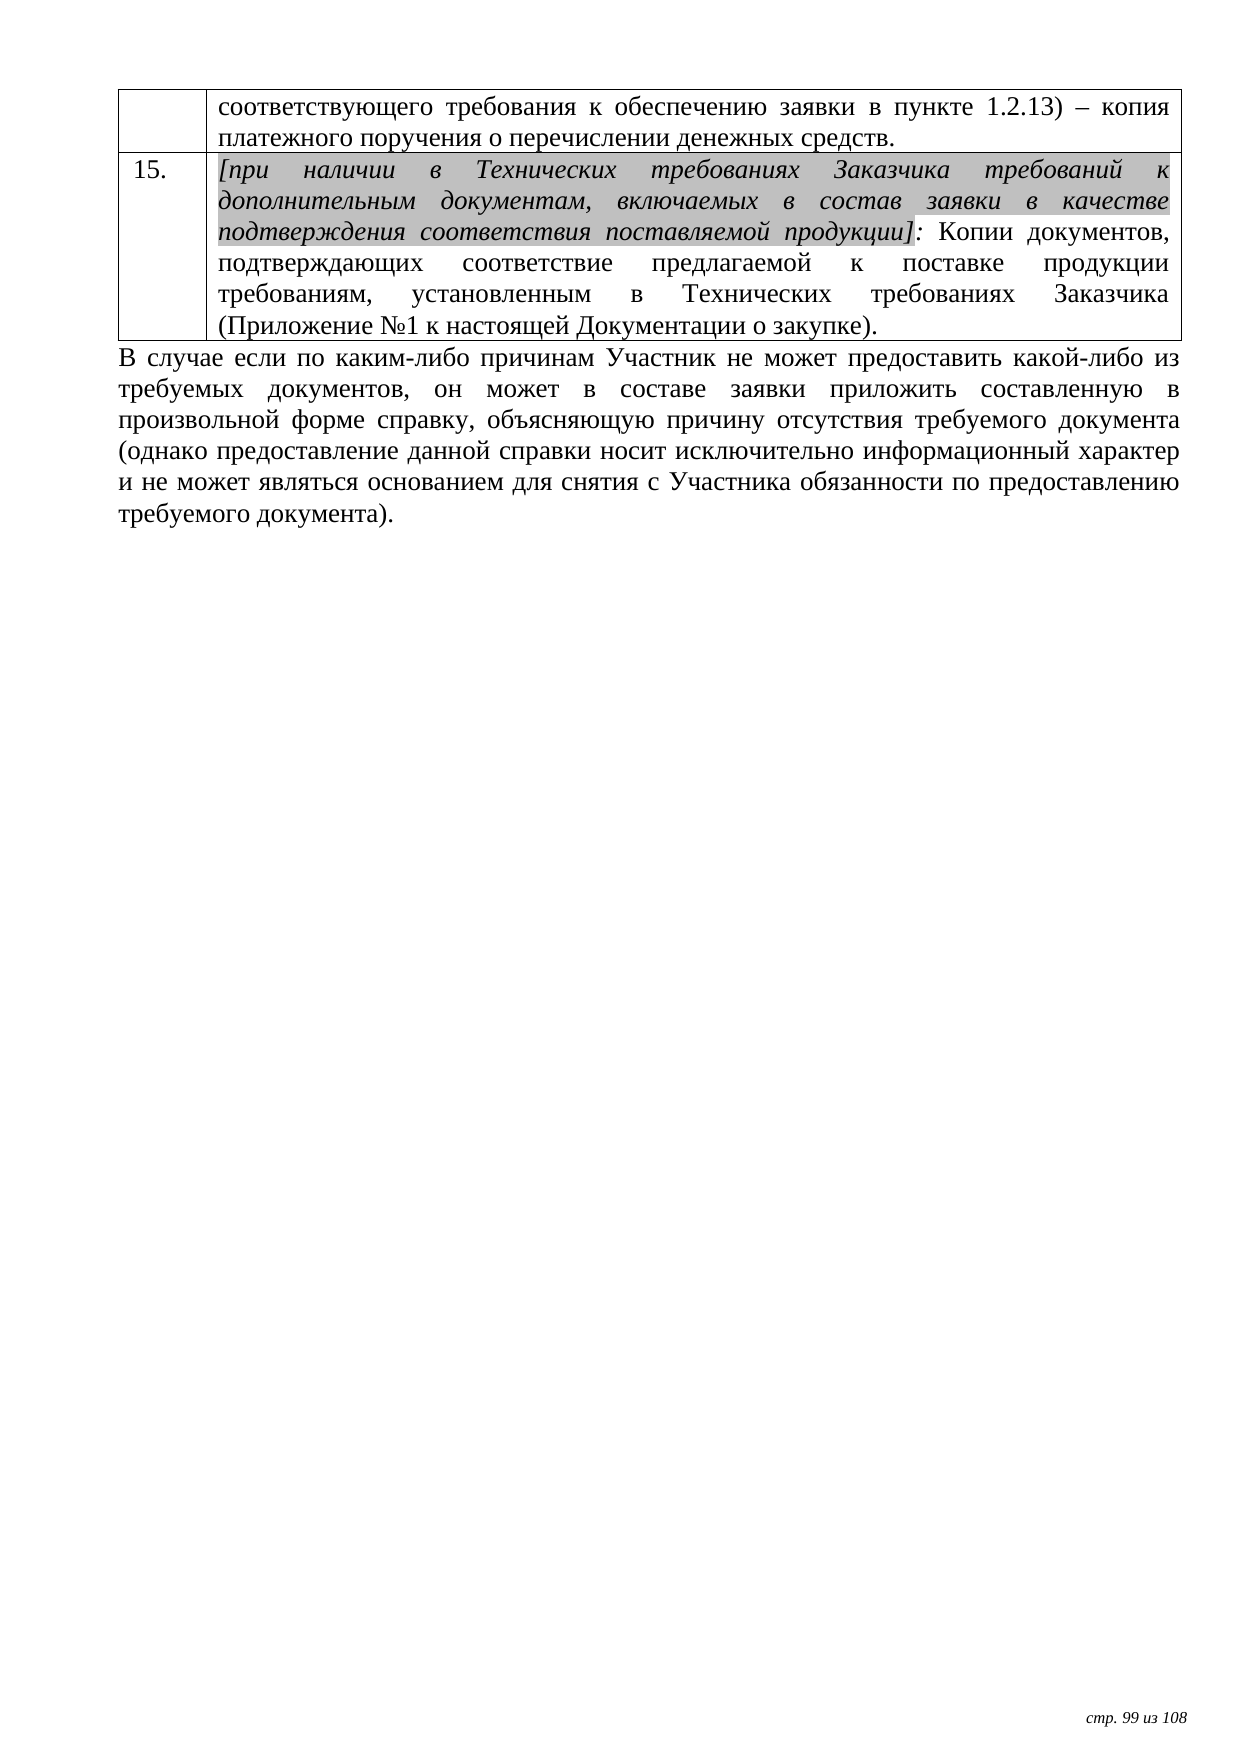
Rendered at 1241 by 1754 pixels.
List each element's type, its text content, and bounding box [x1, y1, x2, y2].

table_cell [119, 153, 206, 340]
table_cell [при наличии в Технических требованиях Заказчика требований к дополнительным документам, включаемых в состав заявки в качестве подтверждения соответствия поставляемой продукции]: Копии документов, подтверждающих соответствие предлагаемой к поставке продукции требованиям, установленным в Технических требованиях Заказчика (Приложение №1 к настоящей Документации о закупке). [207, 153, 1181, 340]
list В случае если по каким-либо причинам Участник не может предоставить какой-либо из требуемых документов, он может в составе заявки приложить составленную в произвольной форме справку, объясняющую причину отсутствия требуемого документа (однако предоставление данной справки носит исключительно информационный характер и не может являться основанием для снятия с Участника обязанности по предоставлению требуемого документа). [118, 341, 1181, 528]
table_cell [119, 90, 206, 152]
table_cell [207, 90, 1181, 152]
